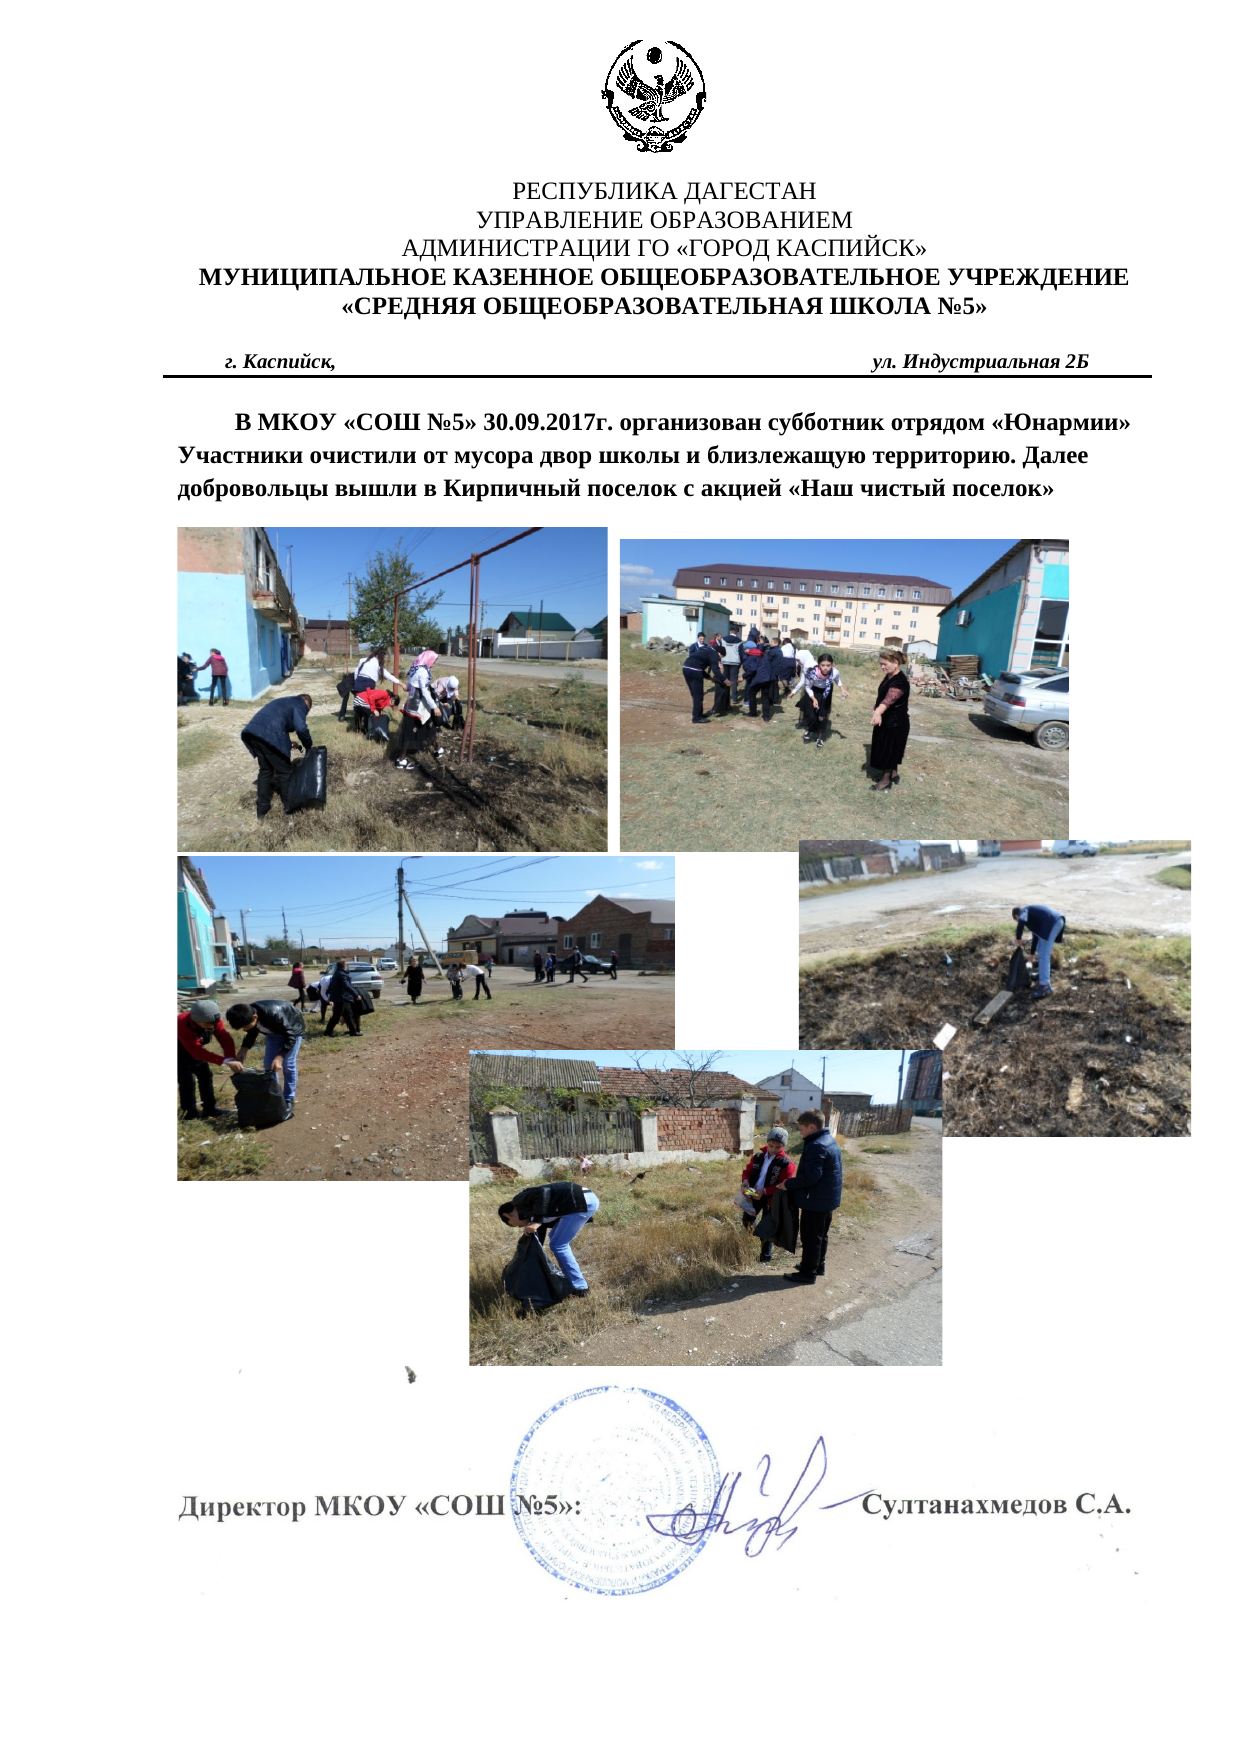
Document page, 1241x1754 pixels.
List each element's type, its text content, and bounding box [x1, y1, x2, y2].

picture [177, 527, 608, 852]
title МУНИЦИПАЛЬНОЕ КАЗЕННОЕ ОБЩЕОБРАЗОВАТЕЛЬНОЕ УЧРЕЖДЕНИЕ «СРЕДНЯЯ ОБЩЕОБРАЗОВАТЕЛЬНАЯ ШКОЛА №5» [177, 262, 1152, 320]
picture [601, 40, 707, 153]
text В МКОУ «СОШ №5» 30.09.2017г. организован субботник отрядом «Юнармии» Участники очистили от мусора двор школы и близлежащую территорию. Далее добровольцы вышли в Кирпичный поселок с акцией «Наш чистый поселок» [177, 407, 1152, 502]
subtitle г. Каспийск, ул. Индустриальная 2Б [162, 349, 1152, 378]
title УПРАВЛЕНИЕ ОБРАЗОВАНИЕМ [177, 205, 1152, 233]
title РЕСПУБЛИКА ДАГЕСТАН [177, 176, 1152, 205]
title АДМИНИСТРАЦИИ ГО «ГОРОД КАСПИЙСК» [177, 233, 1152, 262]
picture [177, 539, 1192, 1609]
